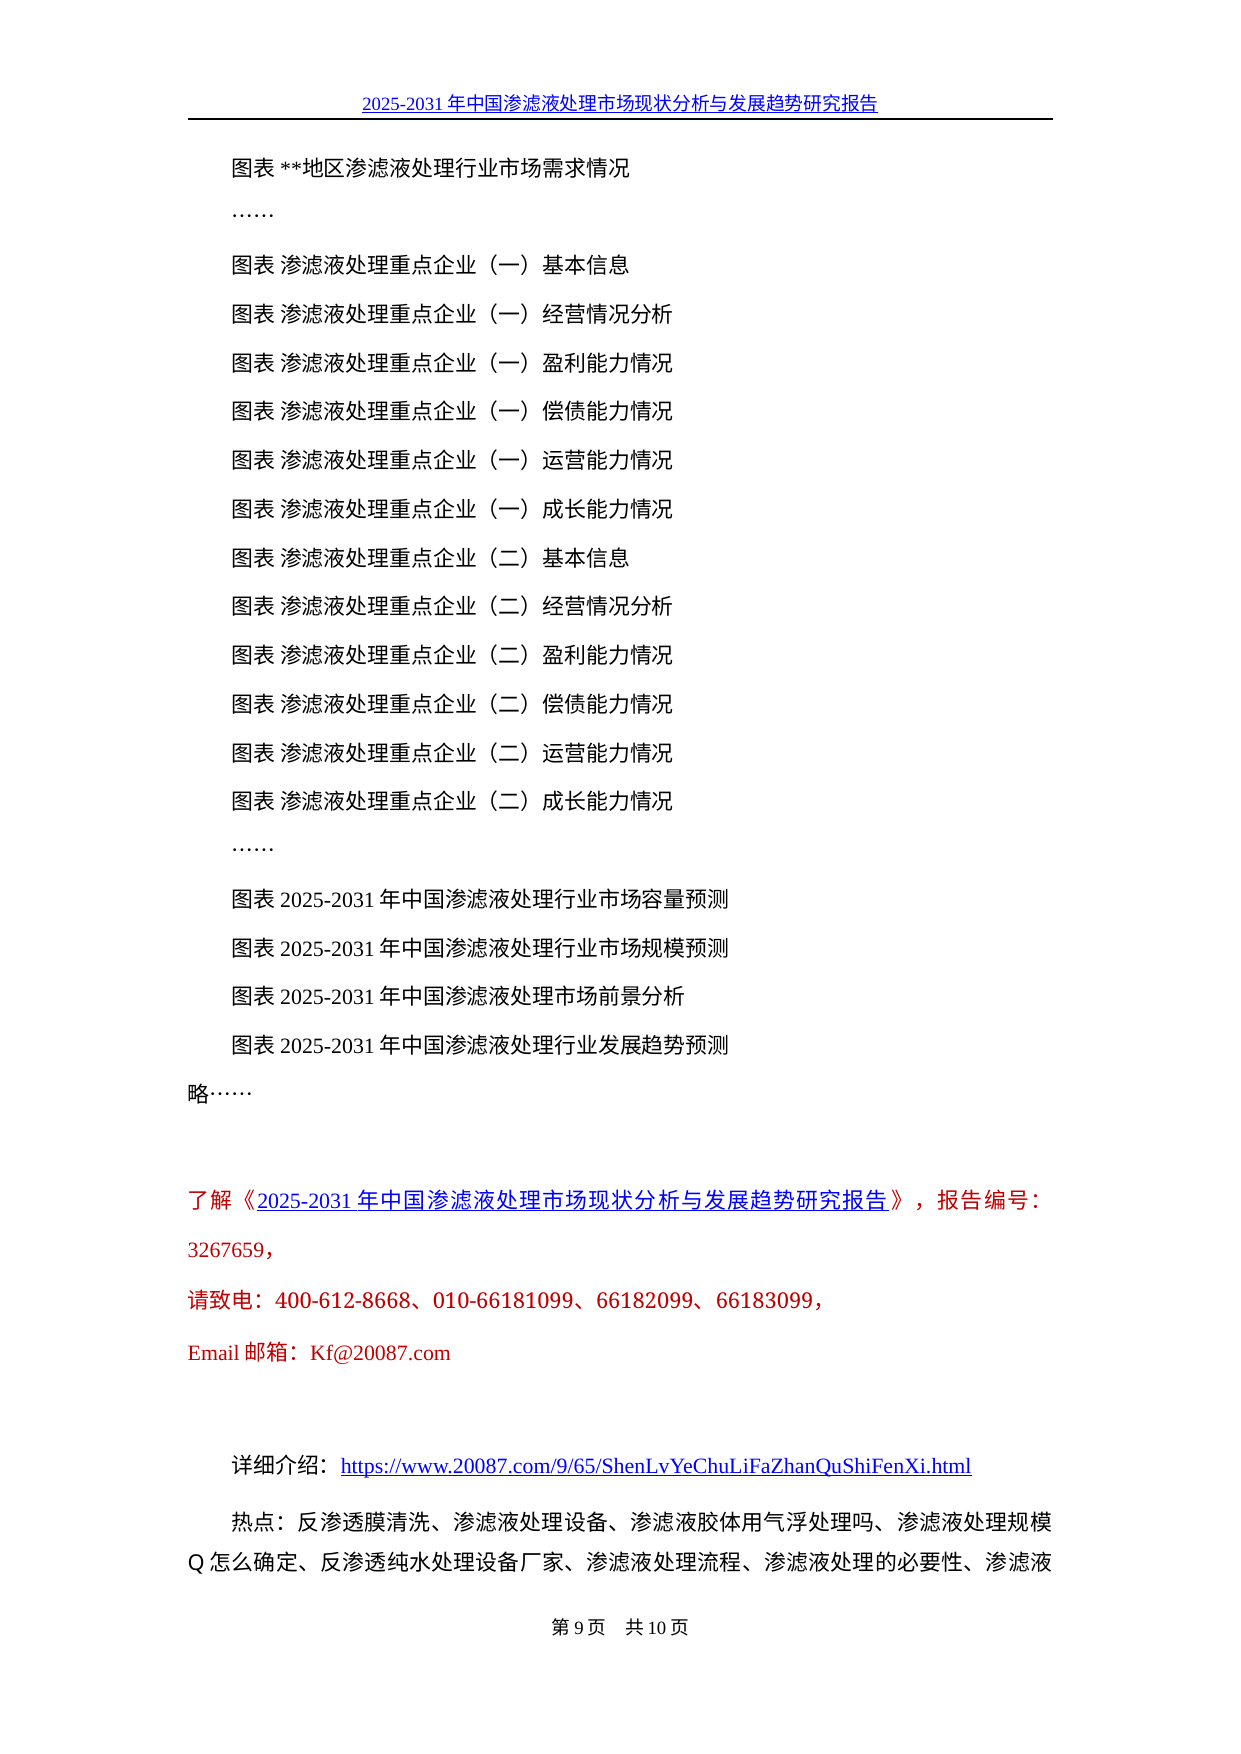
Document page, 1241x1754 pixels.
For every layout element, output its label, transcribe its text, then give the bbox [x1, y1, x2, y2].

text Email邮箱：Kf@20087.com [187, 1335, 1053, 1367]
text 请致电：400-612-8668、010-66181099、66182099、66183099， [187, 1283, 1053, 1316]
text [187, 1504, 1053, 1577]
text 了解《2025-2031年中国渗滤液处理市场现状分析与发展趋势研究报告》，报告编号：3267659， [187, 1183, 1053, 1264]
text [187, 150, 1053, 1109]
text 详细介绍：https://www.20087.com/9/65/ShenLvYeChuLiFaZhanQuShiFenXi.html [187, 1448, 1053, 1480]
